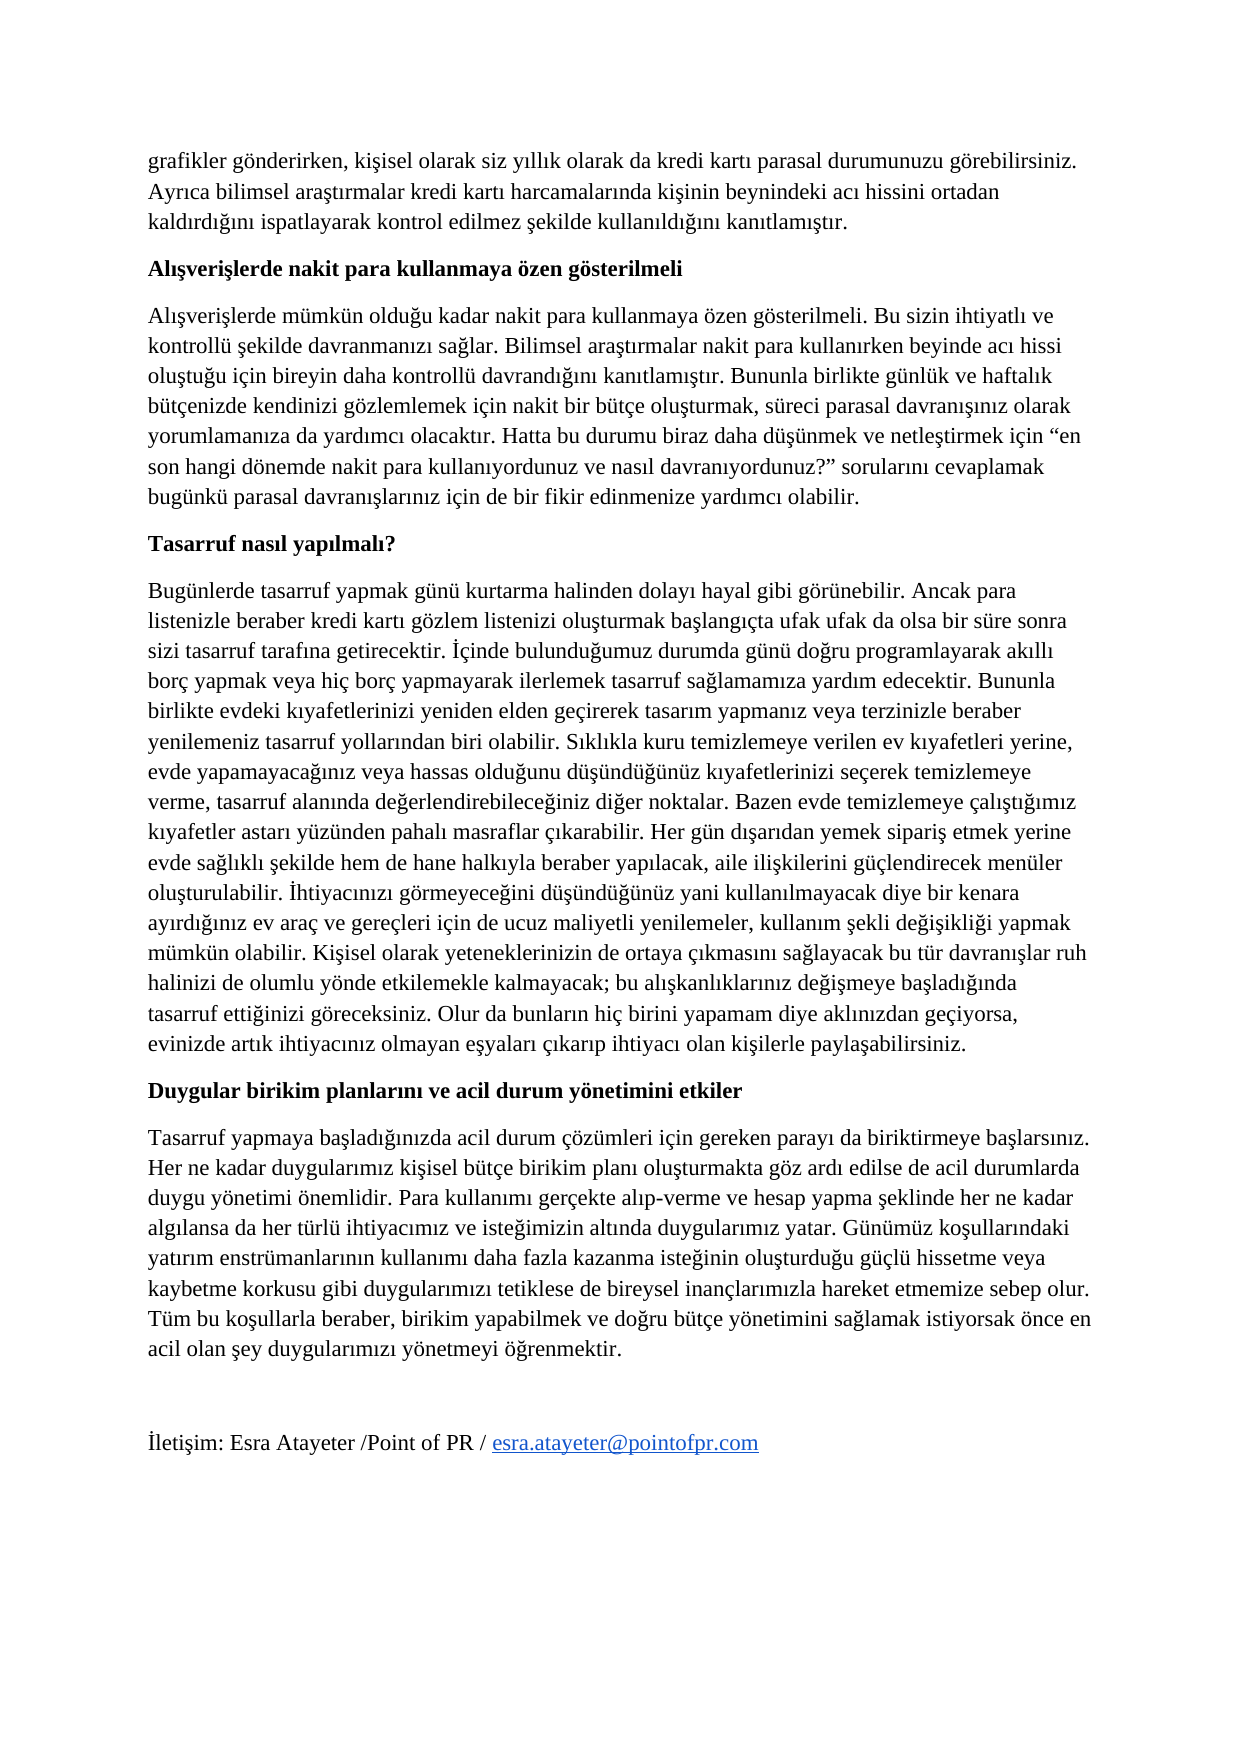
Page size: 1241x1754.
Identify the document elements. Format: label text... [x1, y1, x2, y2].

text Tasarruf yapmaya başladığınızda acil durum çözümleri için gereken parayı da biriktirmeye başlarsınız. Her ne kadar duygularımız kişisel bütçe birikim planı oluşturmakta göz ardı edilse de acil durumlarda duygu yönetimi önemlidir. Para kullanımı gerçekte alıp-verme ve hesap yapma şeklinde her ne kadar algılansa da her türlü ihtiyacımız ve isteğimizin altında duygularımız yatar. Günümüz koşullarındaki yatırım enstrümanlarının kullanımı daha fazla kazanma isteğinin oluşturduğu güçlü hissetme veya kaybetme korkusu gibi duygularımızı tetiklese de bireysel inançlarımızla hareket etmemize sebep olur. Tüm bu koşullarla beraber, birikim yapabilmek ve doğru bütçe yönetimini sağlamak istiyorsak önce en acil olan şey duygularımızı yönetmeyi öğrenmektir. [148, 1124, 1093, 1361]
text Alışverişlerde nakit para kullanmaya özen gösterilmeli [148, 255, 1093, 281]
text İletişim: Esra Atayeter /Point of PR / esra.atayeter@pointofpr.com [148, 1429, 1093, 1455]
text Bugünlerde tasarruf yapmak günü kurtarma halinden dolayı hayal gibi görünebilir. Ancak para listenizle beraber kredi kartı gözlem listenizi oluşturmak başlangıçta ufak ufak da olsa bir süre sonra sizi tasarruf tarafına getirecektir. İçinde bulunduğumuz durumda günü doğru programlayarak akıllı borç yapmak veya hiç borç yapmayarak ilerlemek tasarruf sağlamamıza yardım edecektir. Bununla birlikte evdeki kıyafetlerinizi yeniden elden geçirerek tasarım yapmanız veya terzinizle beraber yenilemeniz tasarruf yollarından biri olabilir. Sıklıkla kuru temizlemeye verilen ev kıyafetleri yerine, evde yapamayacağınız veya hassas olduğunu düşündüğünüz kıyafetlerinizi seçerek temizlemeye verme, tasarruf alanında değerlendirebileceğiniz diğer noktalar. Bazen evde temizlemeye çalıştığımız kıyafetler astarı yüzünden pahalı masraflar çıkarabilir. Her gün dışarıdan yemek sipariş etmek yerine evde sağlıklı şekilde hem de hane halkıyla beraber yapılacak, aile ilişkilerini güçlendirecek menüler oluşturulabilir. İhtiyacınızı görmeyeceğini düşündüğünüz yani kullanılmayacak diye bir kenara ayırdığınız ev araç ve gereçleri için de ucuz maliyetli yenilemeler, kullanım şekli değişikliği yapmak mümkün olabilir. Kişisel olarak yeteneklerinizin de ortaya çıkmasını sağlayacak bu tür davranışlar ruh halinizi de olumlu yönde etkilemekle kalmayacak; bu alışkanlıklarınız değişmeye başladığında tasarruf ettiğinizi göreceksiniz. Olur da bunların hiç birini yapamam diye aklınızdan geçiyorsa, evinizde artık ihtiyacınız olmayan eşyaları çıkarıp ihtiyacı olan kişilerle paylaşabilirsiniz. [148, 577, 1093, 1056]
text Tasarruf nasıl yapılmalı? [148, 530, 1093, 556]
text Duygular birikim planlarını ve acil durum yönetimini etkiler [148, 1077, 1093, 1103]
text Alışverişlerde mümkün olduğu kadar nakit para kullanmaya özen gösterilmeli. Bu sizin ihtiyatlı ve kontrollü şekilde davranmanızı sağlar. Bilimsel araştırmalar nakit para kullanırken beyinde acı hissi oluştuğu için bireyin daha kontrollü davrandığını kanıtlamıştır. Bununla birlikte günlük ve haftalık bütçenizde kendinizi gözlemlemek için nakit bir bütçe oluşturmak, süreci parasal davranışınız olarak yorumlamanıza da yardımcı olacaktır. Hatta bu durumu biraz daha düşünmek ve netleştirmek için “en son hangi dönemde nakit para kullanıyordunuz ve nasıl davranıyordunuz?” sorularını cevaplamak bugünkü parasal davranışlarınız için de bir fikir edinmenize yardımcı olabilir. [148, 302, 1093, 509]
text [148, 148, 1093, 234]
